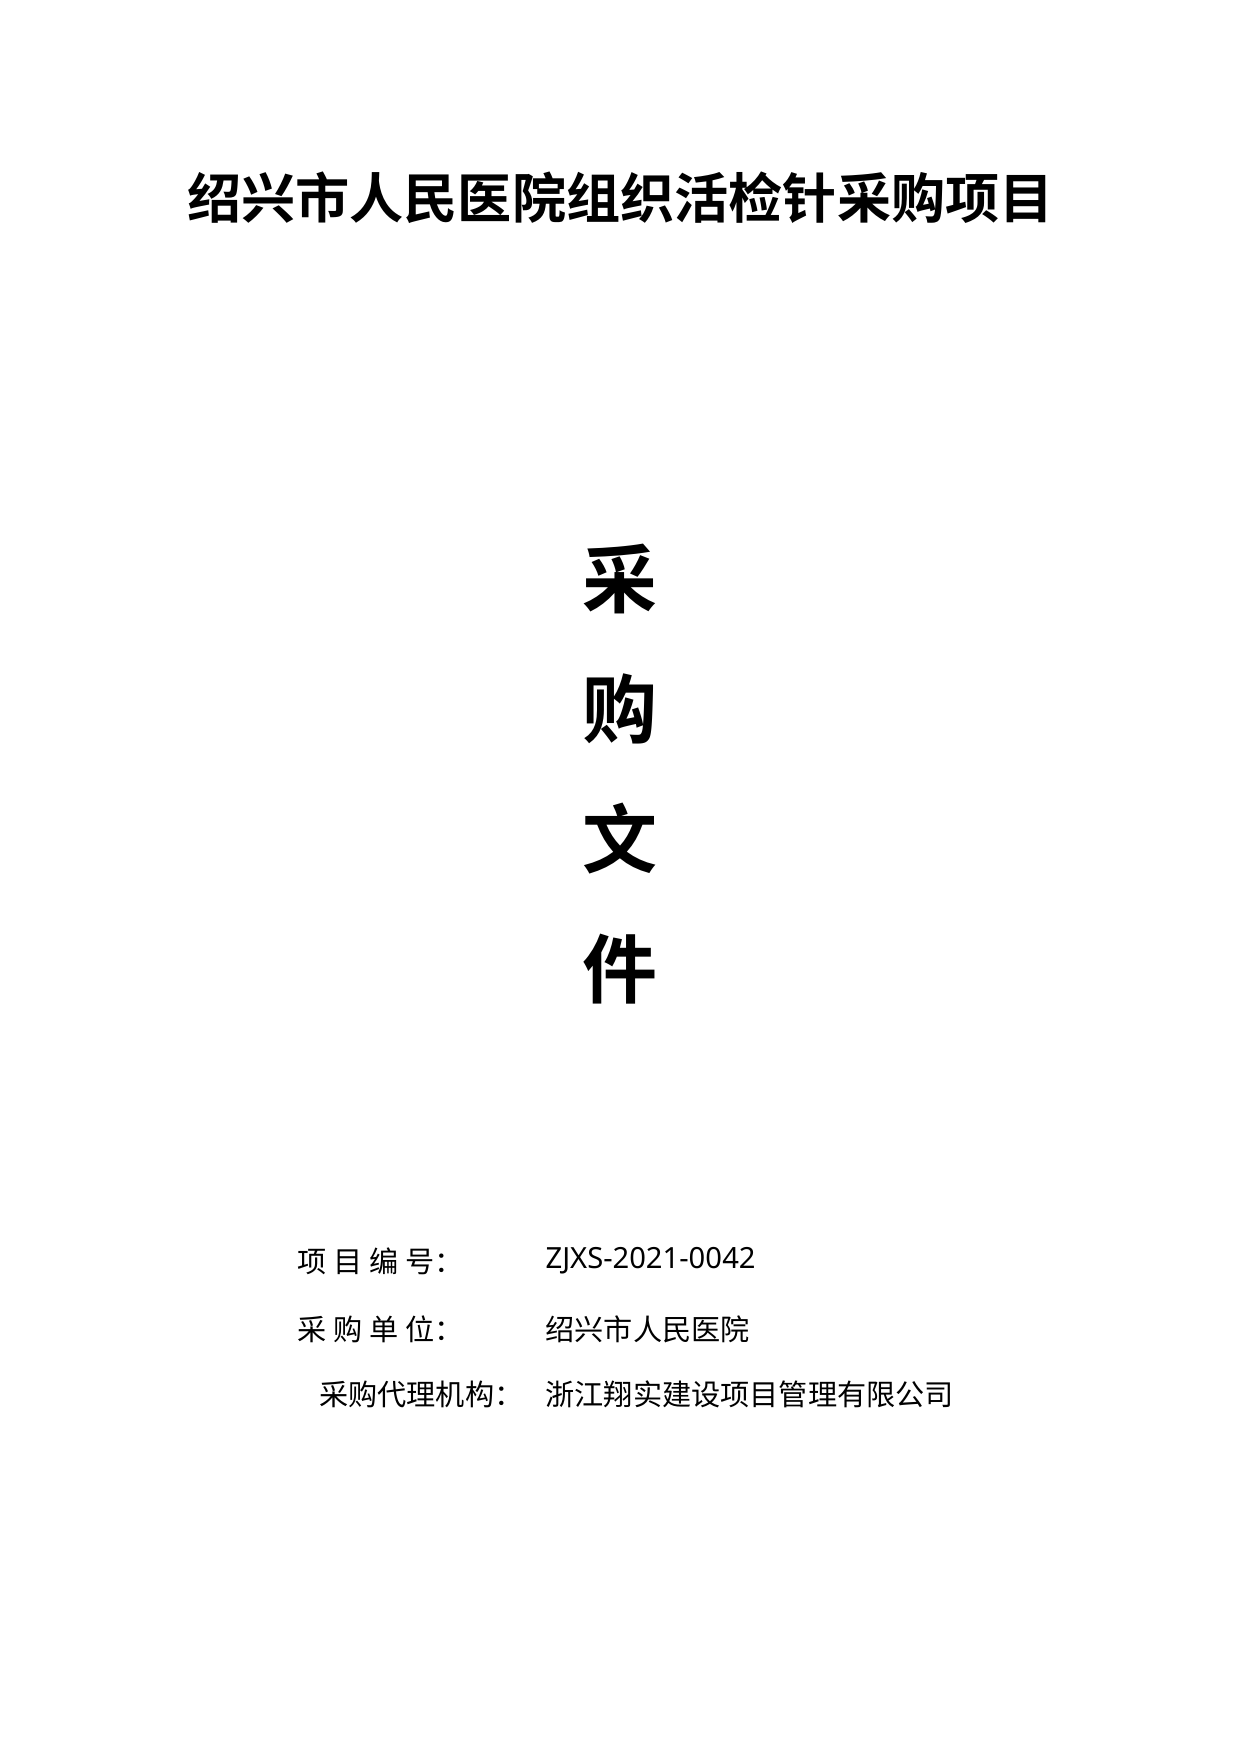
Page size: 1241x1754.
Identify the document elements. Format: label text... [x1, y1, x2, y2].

text 绍兴市人民医院组织活检针采购项目 [142, 146, 1098, 243]
text 采 [142, 510, 1098, 640]
table_cell 采 购 单 位： [151, 1295, 534, 1358]
text 文 [142, 770, 1098, 900]
table_header 项 目 编 号： [151, 1225, 534, 1295]
text 件 [142, 900, 1098, 1030]
table_cell 浙江翔实建设项目管理有限公司 [534, 1358, 1089, 1426]
text 购 [142, 640, 1098, 770]
table_cell 采购代理机构： [151, 1358, 534, 1426]
table_header ZJXS-2021-0042 [534, 1225, 1089, 1295]
table_cell 绍兴市人民医院 [534, 1295, 1089, 1358]
